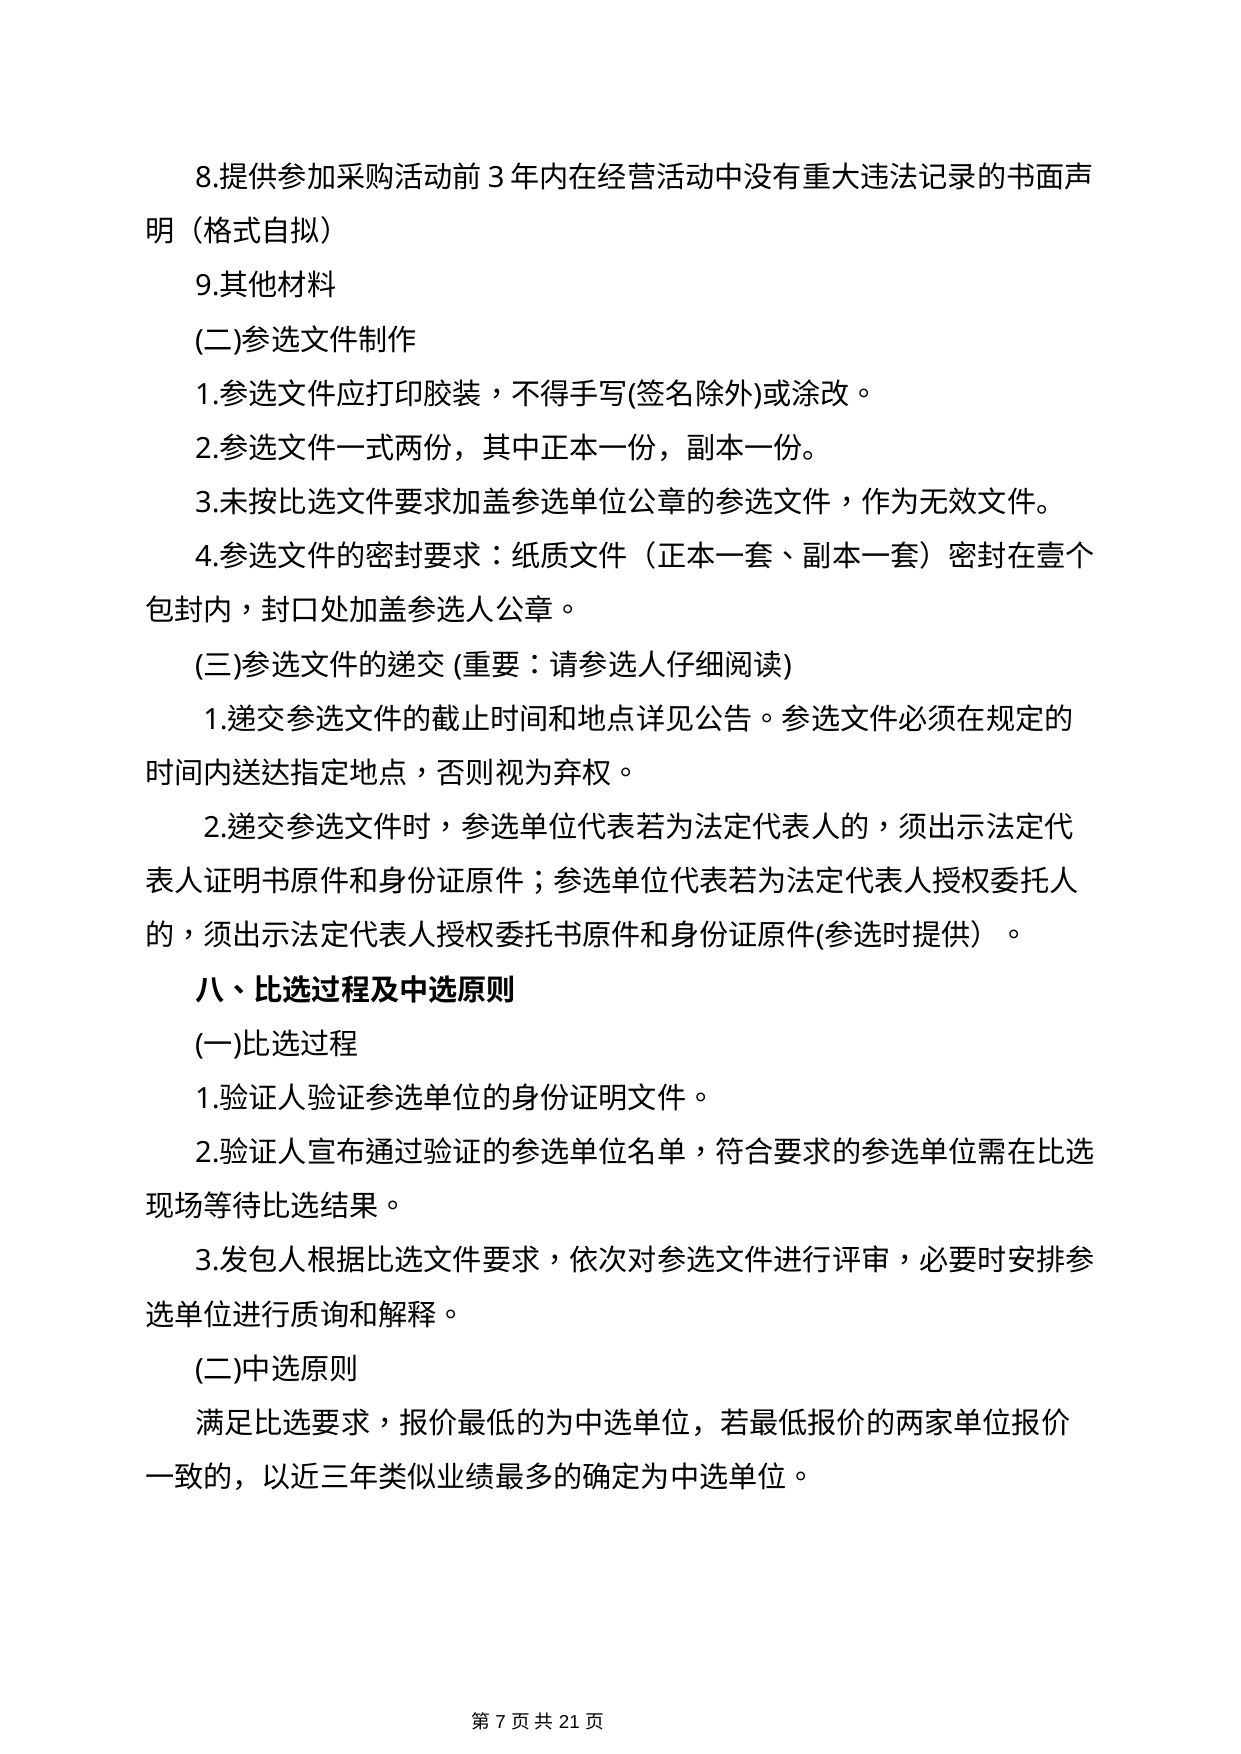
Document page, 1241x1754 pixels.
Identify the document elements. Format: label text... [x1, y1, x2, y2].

text (一)比选过程 [145, 1011, 1098, 1065]
text 3.未按比选文件要求加盖参选单位公章的参选文件，作为无效文件。 [145, 469, 1098, 523]
text 3.发包人根据比选文件要求，依次对参选文件进行评审，必要时安排参选单位进行质询和解释。 [145, 1227, 1098, 1336]
text 2.递交参选文件时，参选单位代表若为法定代表人的，须出示法定代表人证明书原件和身份证原件；参选单位代表若为法定代表人授权委托人的，须出示法定代表人授权委托书原件和身份证原件(参选时提供）。 [145, 794, 1098, 957]
text 9.其他材料 [145, 252, 1098, 307]
text (二)中选原则 [145, 1336, 1098, 1390]
text 八、比选过程及中选原则 [145, 957, 1098, 1011]
text (二)参选文件制作 [145, 307, 1098, 361]
text (三)参选文件的递交 (重要：请参选人仔细阅读) [145, 632, 1098, 686]
text 2.验证人宣布通过验证的参选单位名单，符合要求的参选单位需在比选现场等待比选结果。 [145, 1119, 1098, 1227]
text 8.提供参加采购活动前3年内在经营活动中没有重大违法记录的书面声明（格式自拟） [145, 144, 1098, 252]
text 2.参选文件一式两份，其中正本一份，副本一份。 [145, 415, 1098, 469]
text 1.递交参选文件的截止时间和地点详见公告。参选文件必须在规定的时间内送达指定地点，否则视为弃权。 [145, 686, 1098, 794]
text 4.参选文件的密封要求：纸质文件（正本一套、副本一套）密封在壹个包封内，封口处加盖参选人公章。 [145, 523, 1098, 632]
text 1.验证人验证参选单位的身份证明文件。 [145, 1065, 1098, 1119]
text 满足比选要求，报价最低的为中选单位，若最低报价的两家单位报价一致的，以近三年类似业绩最多的确定为中选单位。 [145, 1390, 1098, 1498]
text 1.参选文件应打印胶装，不得手写(签名除外)或涂改。 [145, 361, 1098, 415]
